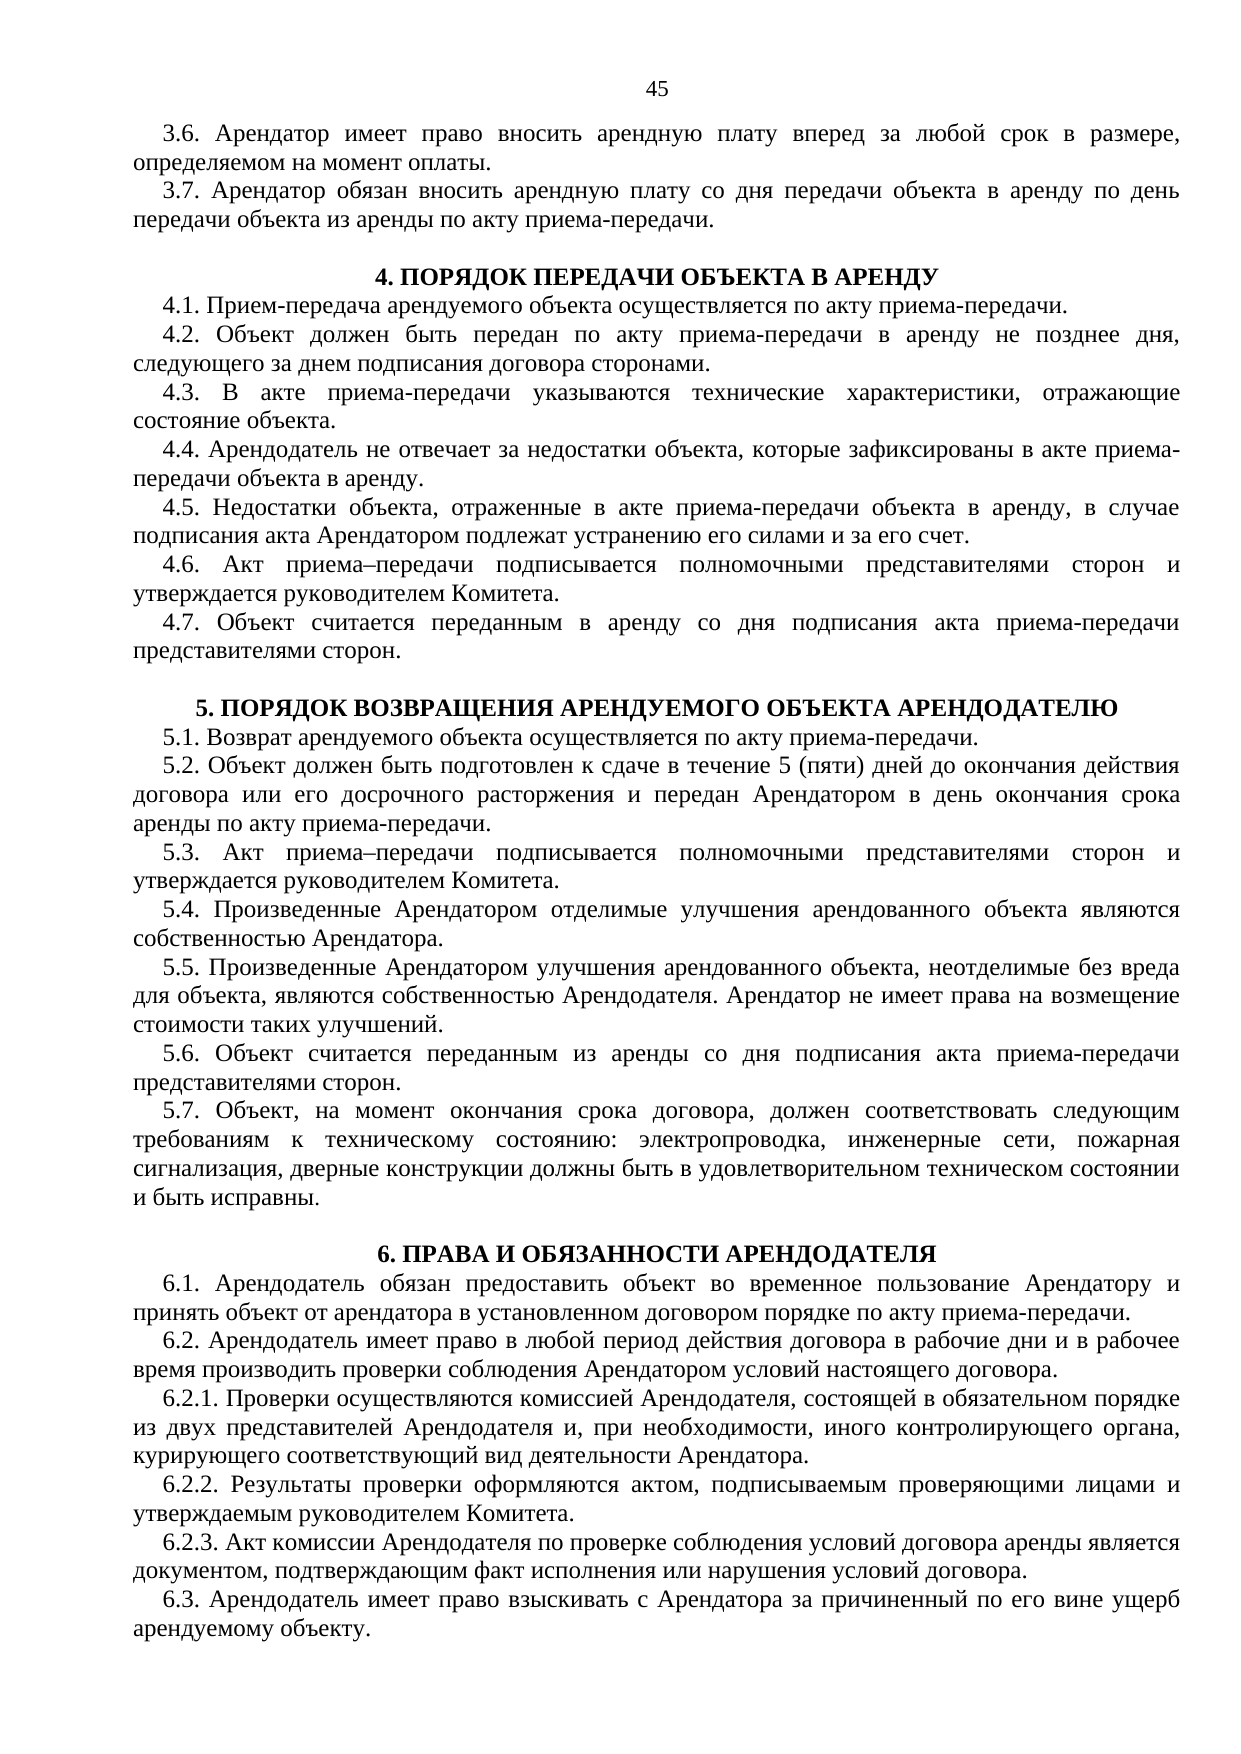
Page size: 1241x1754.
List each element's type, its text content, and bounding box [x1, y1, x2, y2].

text 5.3. Акт приема–передачи подписывается полномочными представителями сторон и утверждается руководителем Комитета. [133, 837, 1181, 894]
text 6.2. Арендодатель имеет право в любой период действия договора в рабочие дни и в рабочее время производить проверки соблюдения Арендатором условий настоящего договора. [133, 1326, 1181, 1383]
text 6.1. Арендодатель обязан предоставить объект во временное пользование Арендатору и принять объект от арендатора в установленном договором порядке по акту приема-передачи. [133, 1268, 1181, 1326]
text 4.3. В акте приема-передачи указываются технические характеристики, отражающие состояние объекта. [133, 377, 1181, 434]
text 6.2.3. Акт комиссии Арендодателя по проверке соблюдения условий договора аренды является документом, подтверждающим факт исполнения или нарушения условий договора. [133, 1527, 1181, 1584]
text 4.5. Недостатки объекта, отраженные в акте приема-передачи объекта в аренду, в случае подписания акта Арендатором подлежат устранению его силами и за его счет. [133, 492, 1181, 549]
text 4. ПОРЯДОК ПЕРЕДАЧИ ОБЪЕКТА В АРЕНДУ [133, 262, 1181, 291]
text 5.5. Произведенные Арендатором улучшения арендованного объекта, неотделимые без вреда для объекта, являются собственностью Арендодателя. Арендатор не имеет права на возмещение стоимости таких улучшений. [133, 952, 1181, 1038]
text 5.2. Объект должен быть подготовлен к сдаче в течение 5 (пяти) дней до окончания действия договора или его досрочного расторжения и передан Арендатором в день окончания срока аренды по акту приема-передачи. [133, 751, 1181, 837]
text 4.6. Акт приема–передачи подписывается полномочными представителями сторон и утверждается руководителем Комитета. [133, 549, 1181, 607]
text 5. ПОРЯДОК ВОЗВРАЩЕНИЯ АРЕНДУЕМОГО ОБЪЕКТА АРЕНДОДАТЕЛЮ [133, 693, 1181, 722]
text 6.2.2. Результаты проверки оформляются актом, подписываемым проверяющими лицами и утверждаемым руководителем Комитета. [133, 1469, 1181, 1527]
text 5.7. Объект, на момент окончания срока договора, должен соответствовать следующим требованиям к техническому состоянию: электропроводка, инженерные сети, пожарная сигнализация, дверные конструкции должны быть в удовлетворительном техническом состоянии и быть исправны. [133, 1096, 1181, 1211]
text 6.2.1. Проверки осуществляются комиссией Арендодателя, состоящей в обязательном порядке из двух представителей Арендодателя и, при необходимости, иного контролирующего органа, курирующего соответствующий вид деятельности Арендатора. [133, 1383, 1181, 1469]
text 6. ПРАВА И ОБЯЗАННОСТИ АРЕНДОДАТЕЛЯ [133, 1239, 1181, 1268]
text 5.4. Произведенные Арендатором отделимые улучшения арендованного объекта являются собственностью Арендатора. [133, 894, 1181, 952]
text 4.7. Объект считается переданным в аренду со дня подписания акта приема-передачи представителями сторон. [133, 607, 1181, 664]
text 4.2. Объект должен быть передан по акту приема-передачи в аренду не позднее дня, следующего за днем подписания договора сторонами. [133, 319, 1181, 377]
text 3.6. Арендатор имеет право вносить арендную плату вперед за любой срок в размере, определяемом на момент оплаты. [133, 118, 1181, 176]
text 5.1. Возврат арендуемого объекта осуществляется по акту приема-передачи. [133, 722, 1181, 751]
text 4.4. Арендодатель не отвечает за недостатки объекта, которые зафиксированы в акте приема-передачи объекта в аренду. [133, 434, 1181, 492]
text 3.7. Арендатор обязан вносить арендную плату со дня передачи объекта в аренду по день передачи объекта из аренды по акту приема-передачи. [133, 176, 1181, 233]
text 4.1. Прием-передача арендуемого объекта осуществляется по акту приема-передачи. [133, 291, 1181, 319]
text 5.6. Объект считается переданным из аренды со дня подписания акта приема-передачи представителями сторон. [133, 1038, 1181, 1096]
text 6.3. Арендодатель имеет право взыскивать с Арендатора за причиненный по его вине ущерб арендуемому объекту. [133, 1584, 1181, 1642]
